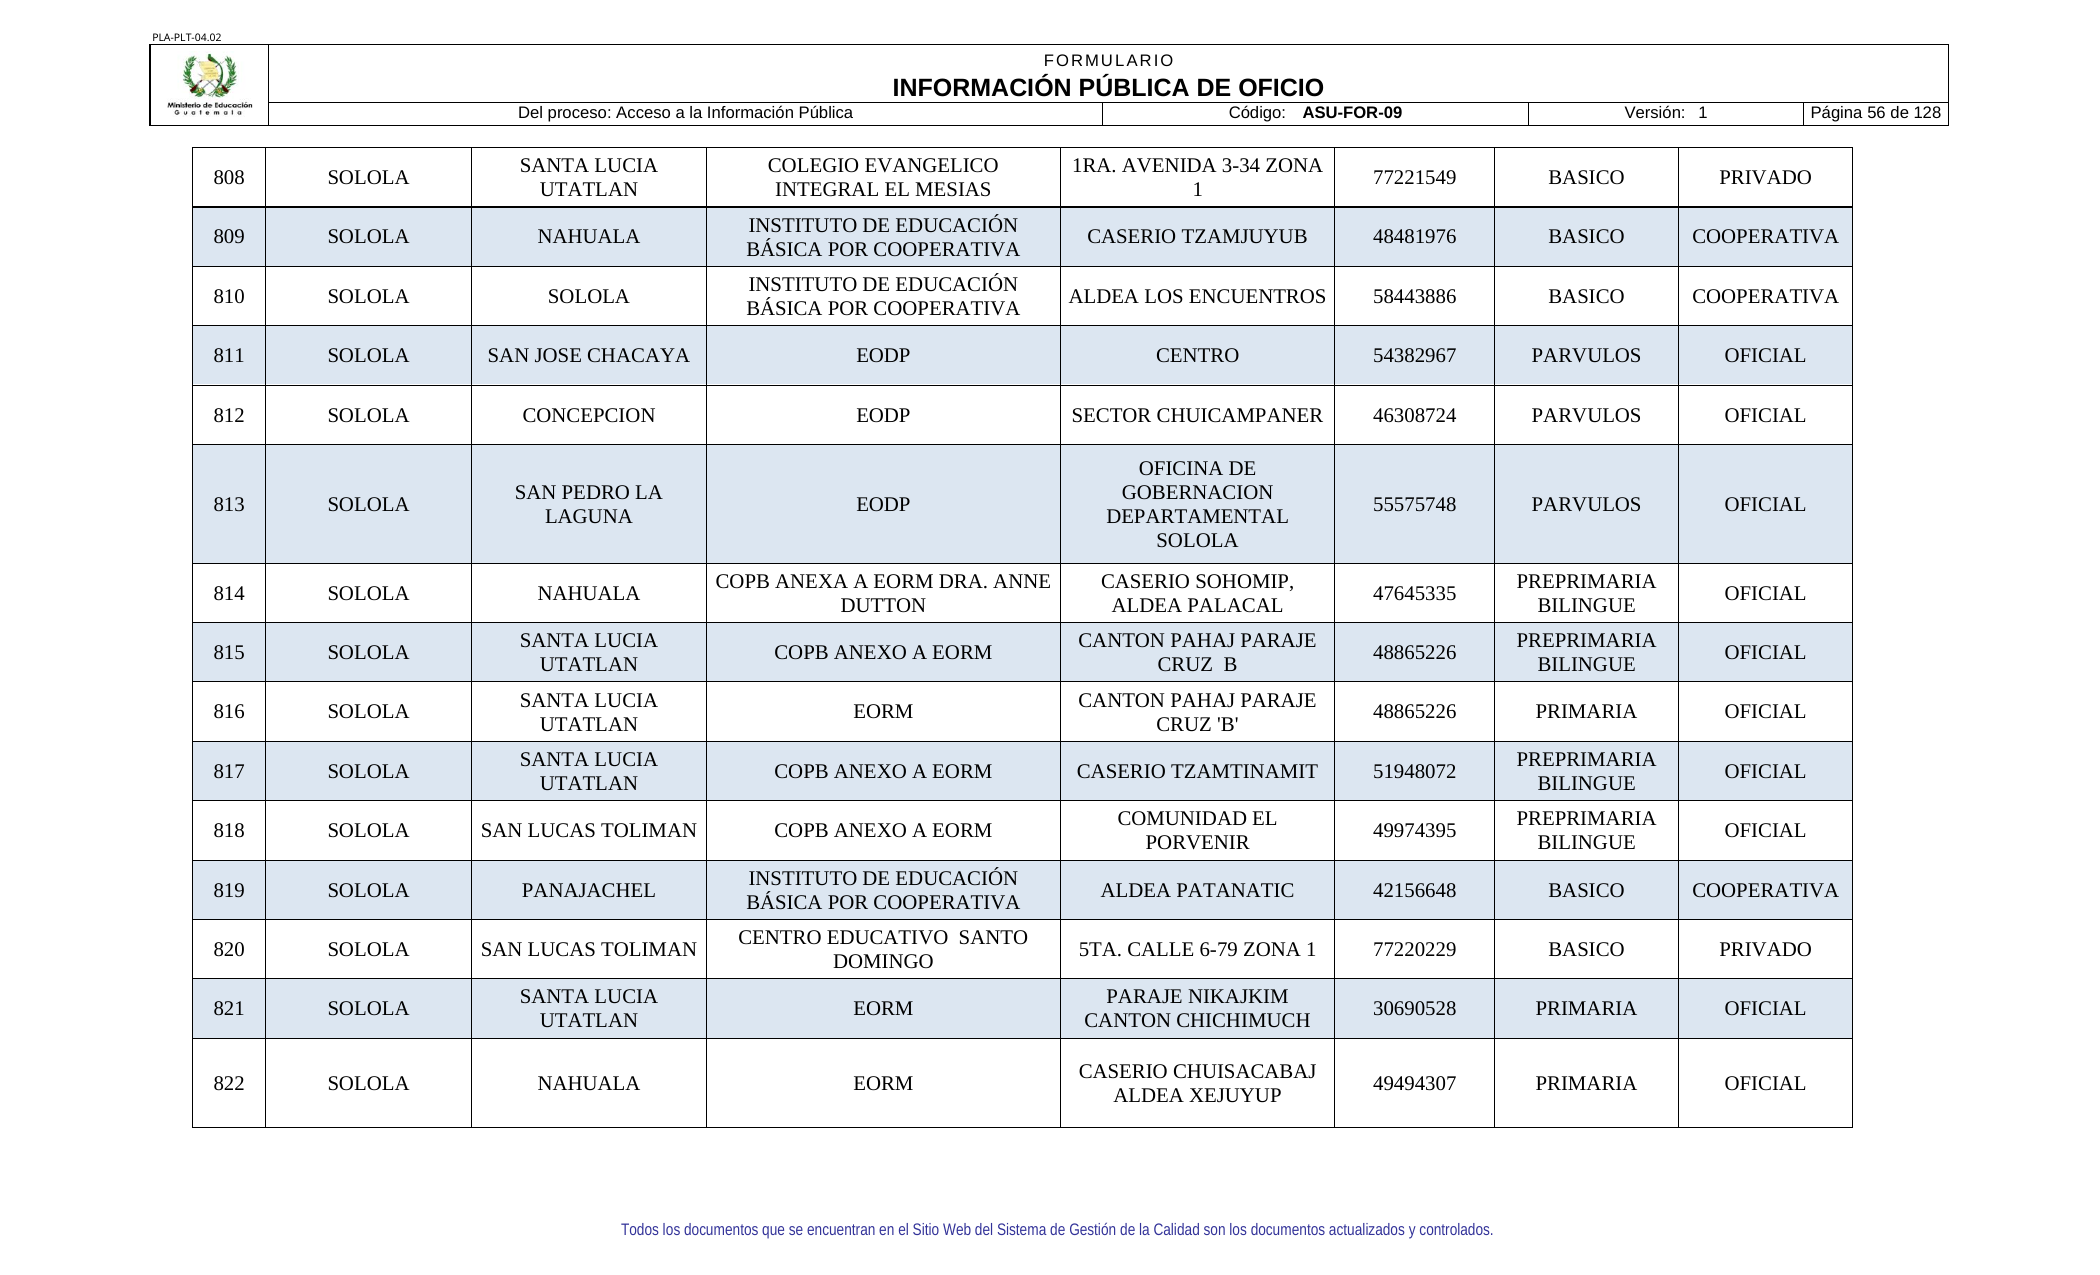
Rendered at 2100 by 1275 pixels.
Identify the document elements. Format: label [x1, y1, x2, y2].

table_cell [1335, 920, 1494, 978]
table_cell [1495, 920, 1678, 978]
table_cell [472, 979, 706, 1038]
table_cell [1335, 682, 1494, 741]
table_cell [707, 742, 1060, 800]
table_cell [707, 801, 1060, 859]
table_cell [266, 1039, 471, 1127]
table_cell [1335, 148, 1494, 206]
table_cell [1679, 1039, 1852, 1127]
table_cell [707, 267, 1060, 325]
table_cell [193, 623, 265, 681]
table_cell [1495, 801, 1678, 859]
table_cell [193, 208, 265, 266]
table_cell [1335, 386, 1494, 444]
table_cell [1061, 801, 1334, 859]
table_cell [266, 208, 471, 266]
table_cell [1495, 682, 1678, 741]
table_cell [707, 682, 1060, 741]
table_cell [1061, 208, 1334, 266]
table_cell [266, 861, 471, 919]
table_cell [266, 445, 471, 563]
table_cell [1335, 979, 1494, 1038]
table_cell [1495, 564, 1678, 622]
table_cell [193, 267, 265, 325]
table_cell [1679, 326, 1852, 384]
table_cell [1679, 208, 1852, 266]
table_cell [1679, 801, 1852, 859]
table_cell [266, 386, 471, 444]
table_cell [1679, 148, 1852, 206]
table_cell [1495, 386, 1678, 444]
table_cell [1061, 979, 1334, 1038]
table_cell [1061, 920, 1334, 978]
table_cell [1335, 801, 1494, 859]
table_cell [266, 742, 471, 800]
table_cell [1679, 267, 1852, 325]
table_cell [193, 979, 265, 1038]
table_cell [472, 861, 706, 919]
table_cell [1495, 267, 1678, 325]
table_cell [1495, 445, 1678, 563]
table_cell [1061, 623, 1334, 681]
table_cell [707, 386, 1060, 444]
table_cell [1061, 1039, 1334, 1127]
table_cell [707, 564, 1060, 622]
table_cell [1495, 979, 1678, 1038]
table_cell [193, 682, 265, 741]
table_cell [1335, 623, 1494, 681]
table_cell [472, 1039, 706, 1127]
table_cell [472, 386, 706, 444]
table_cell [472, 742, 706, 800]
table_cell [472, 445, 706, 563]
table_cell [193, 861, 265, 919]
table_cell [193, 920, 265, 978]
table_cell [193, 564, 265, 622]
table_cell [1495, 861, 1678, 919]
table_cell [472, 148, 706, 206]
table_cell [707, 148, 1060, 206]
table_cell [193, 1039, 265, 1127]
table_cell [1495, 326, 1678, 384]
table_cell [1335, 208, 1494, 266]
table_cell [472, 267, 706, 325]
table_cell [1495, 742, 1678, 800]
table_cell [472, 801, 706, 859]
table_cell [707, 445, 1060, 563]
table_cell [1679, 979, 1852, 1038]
picture [166, 51, 253, 117]
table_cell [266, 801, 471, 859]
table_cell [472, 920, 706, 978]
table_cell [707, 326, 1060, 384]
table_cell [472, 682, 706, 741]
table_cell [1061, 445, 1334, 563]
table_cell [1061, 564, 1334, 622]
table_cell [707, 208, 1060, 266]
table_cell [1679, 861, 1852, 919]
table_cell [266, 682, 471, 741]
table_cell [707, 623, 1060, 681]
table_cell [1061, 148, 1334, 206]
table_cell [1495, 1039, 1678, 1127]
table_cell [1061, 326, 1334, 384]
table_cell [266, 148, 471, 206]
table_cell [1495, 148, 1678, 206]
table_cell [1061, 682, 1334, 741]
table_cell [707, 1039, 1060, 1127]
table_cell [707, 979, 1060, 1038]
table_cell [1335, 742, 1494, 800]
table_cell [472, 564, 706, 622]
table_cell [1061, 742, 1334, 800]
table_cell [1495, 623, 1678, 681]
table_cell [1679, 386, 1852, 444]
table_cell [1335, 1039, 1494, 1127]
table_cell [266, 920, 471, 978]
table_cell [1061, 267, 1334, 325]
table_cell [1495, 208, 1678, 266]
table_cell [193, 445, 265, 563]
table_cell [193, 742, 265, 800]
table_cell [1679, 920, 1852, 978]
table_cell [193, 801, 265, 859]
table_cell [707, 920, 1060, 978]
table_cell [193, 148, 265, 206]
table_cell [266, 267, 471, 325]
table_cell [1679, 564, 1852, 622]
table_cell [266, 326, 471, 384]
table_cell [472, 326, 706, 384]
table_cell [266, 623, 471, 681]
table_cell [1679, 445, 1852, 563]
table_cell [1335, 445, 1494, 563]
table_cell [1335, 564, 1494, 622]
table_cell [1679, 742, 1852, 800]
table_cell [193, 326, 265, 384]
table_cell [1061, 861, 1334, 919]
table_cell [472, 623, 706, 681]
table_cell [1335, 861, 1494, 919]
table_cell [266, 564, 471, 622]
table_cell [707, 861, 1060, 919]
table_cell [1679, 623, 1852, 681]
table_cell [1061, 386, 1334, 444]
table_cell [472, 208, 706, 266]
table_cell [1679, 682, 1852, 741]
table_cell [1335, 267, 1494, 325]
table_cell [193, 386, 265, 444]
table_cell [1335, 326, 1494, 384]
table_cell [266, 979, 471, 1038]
